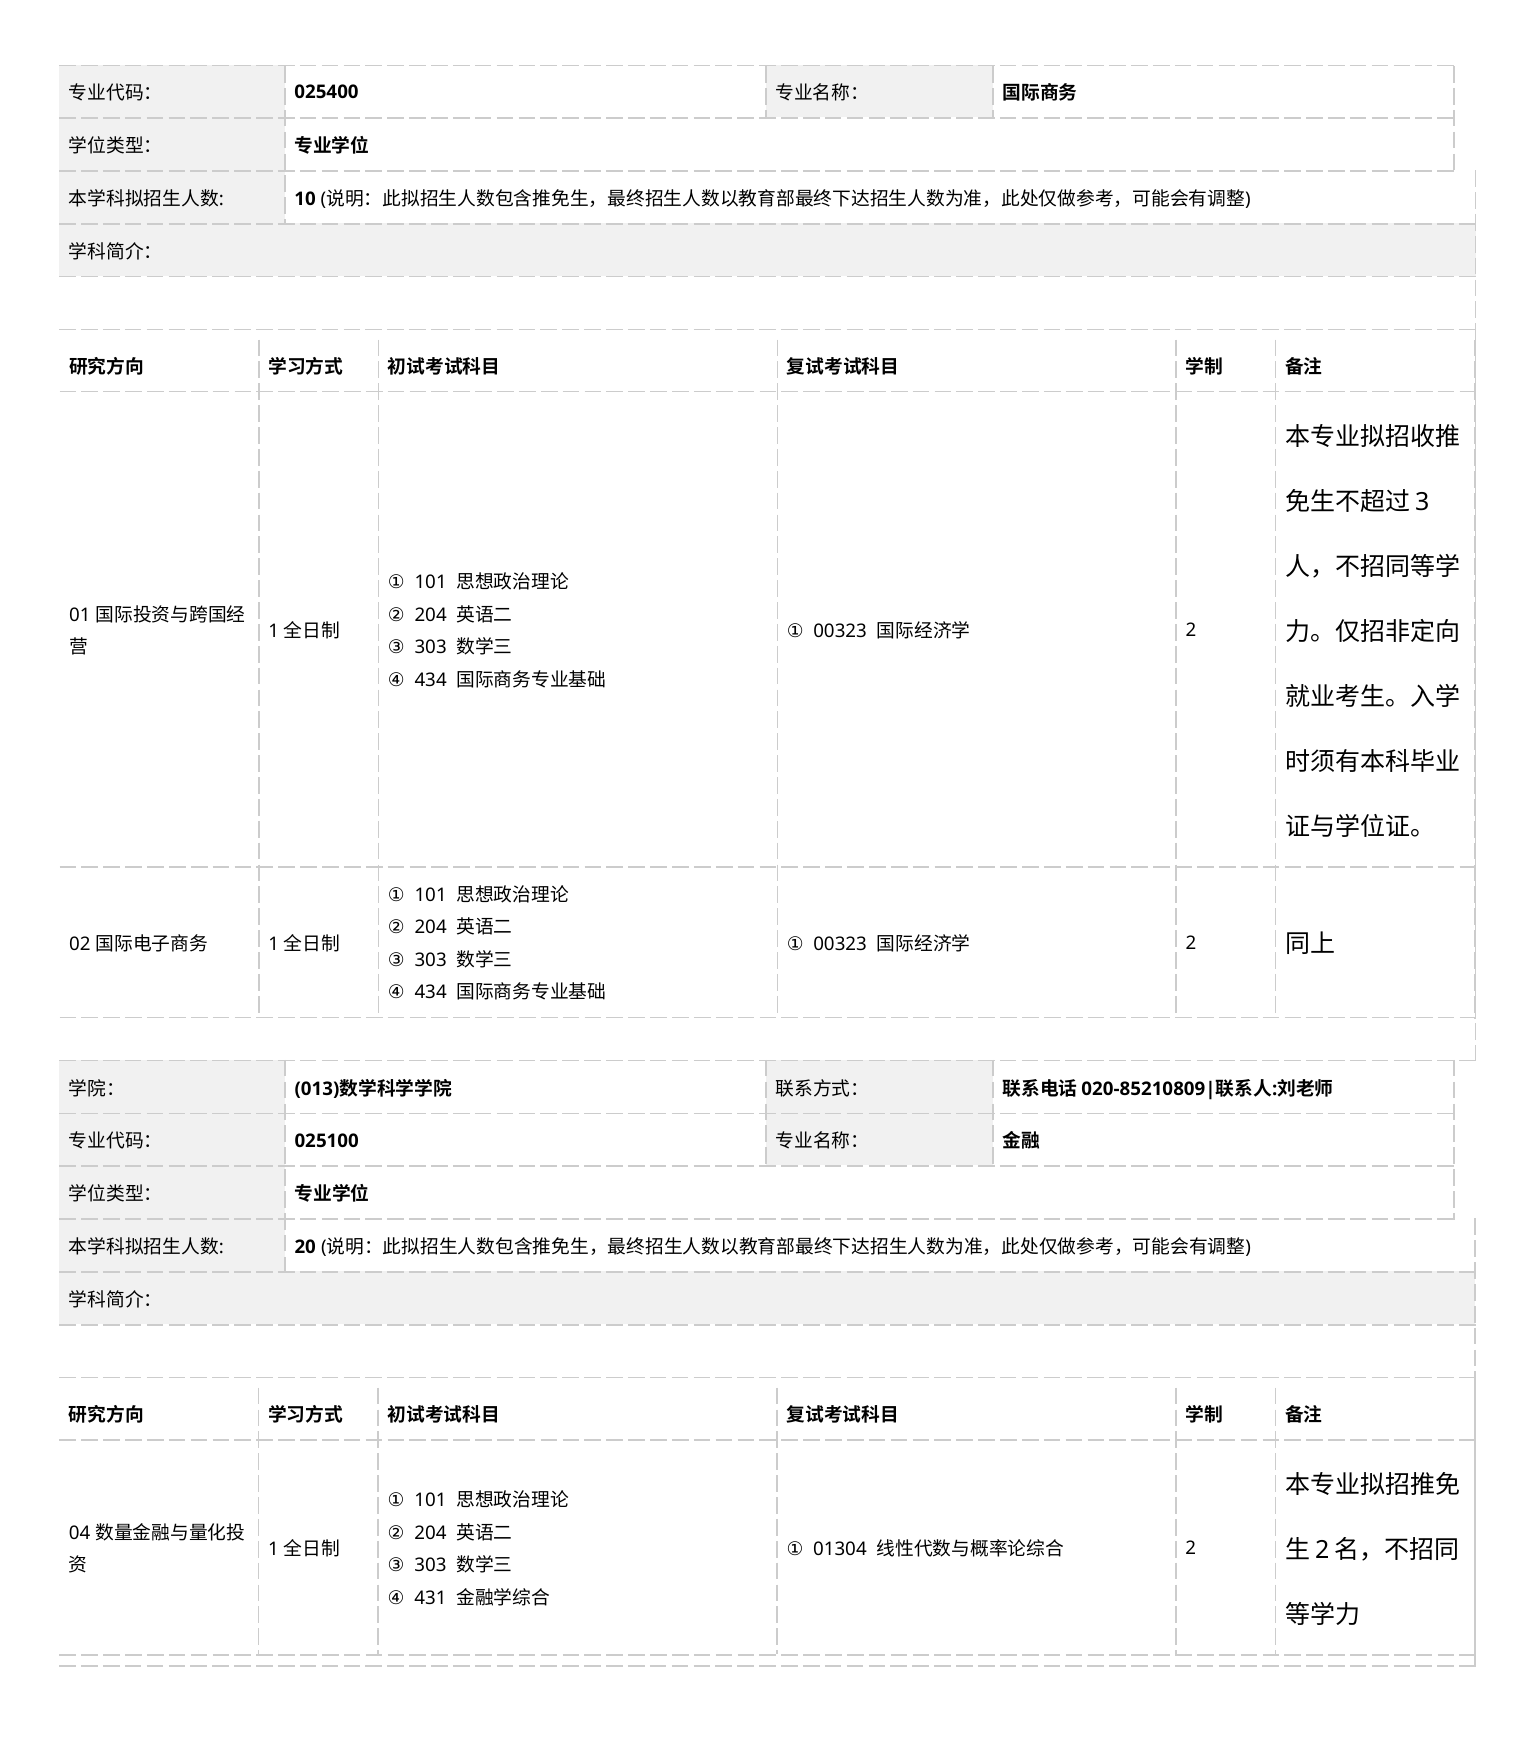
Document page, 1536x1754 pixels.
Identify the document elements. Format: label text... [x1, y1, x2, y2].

table_cell 学科简介： [59, 223, 1476, 276]
table_cell 金融 [993, 1113, 1454, 1165]
table_cell 本学科拟招生人数: [59, 170, 285, 223]
table_cell [59, 1377, 1474, 1388]
table_cell [59, 276, 1476, 328]
table_cell 专业学位 [285, 1165, 1454, 1218]
table_cell 20 (说明：此拟招生人数包含推免生，最终招生人数以教育部最终下达招生人数为准，此处仅做参考，可能会有调整) [285, 1218, 1475, 1271]
table_cell (013)数学科学学院 [285, 1060, 766, 1113]
table_cell [59, 1654, 1474, 1665]
table_cell 专业代码： [59, 65, 285, 117]
table_cell 专业名称： [766, 1113, 993, 1165]
table_cell 本学科拟招生人数: [59, 1218, 285, 1271]
table_cell 专业名称： [766, 65, 993, 117]
table_cell 学院： [59, 1060, 285, 1113]
table_cell [59, 329, 1475, 391]
table_cell 025400 [285, 65, 766, 117]
table_cell 025100 [285, 1113, 766, 1165]
table_cell 专业代码： [59, 1113, 285, 1165]
table_cell [59, 867, 1476, 1060]
table_cell 学位类型： [59, 1165, 285, 1218]
table_cell 国际商务 [993, 65, 1454, 117]
table_cell [59, 1324, 1475, 1377]
table_cell 联系方式： [766, 1060, 993, 1113]
table_cell 联系电话020-85210809|联系人:刘老师 [993, 1060, 1454, 1113]
table_cell 学科简介： [59, 1271, 1475, 1324]
table_cell 专业学位 [285, 117, 1454, 170]
table_cell 10 (说明：此拟招生人数包含推免生，最终招生人数以教育部最终下达招生人数为准，此处仅做参考，可能会有调整) [285, 170, 1476, 223]
table_cell 学位类型： [59, 117, 285, 170]
